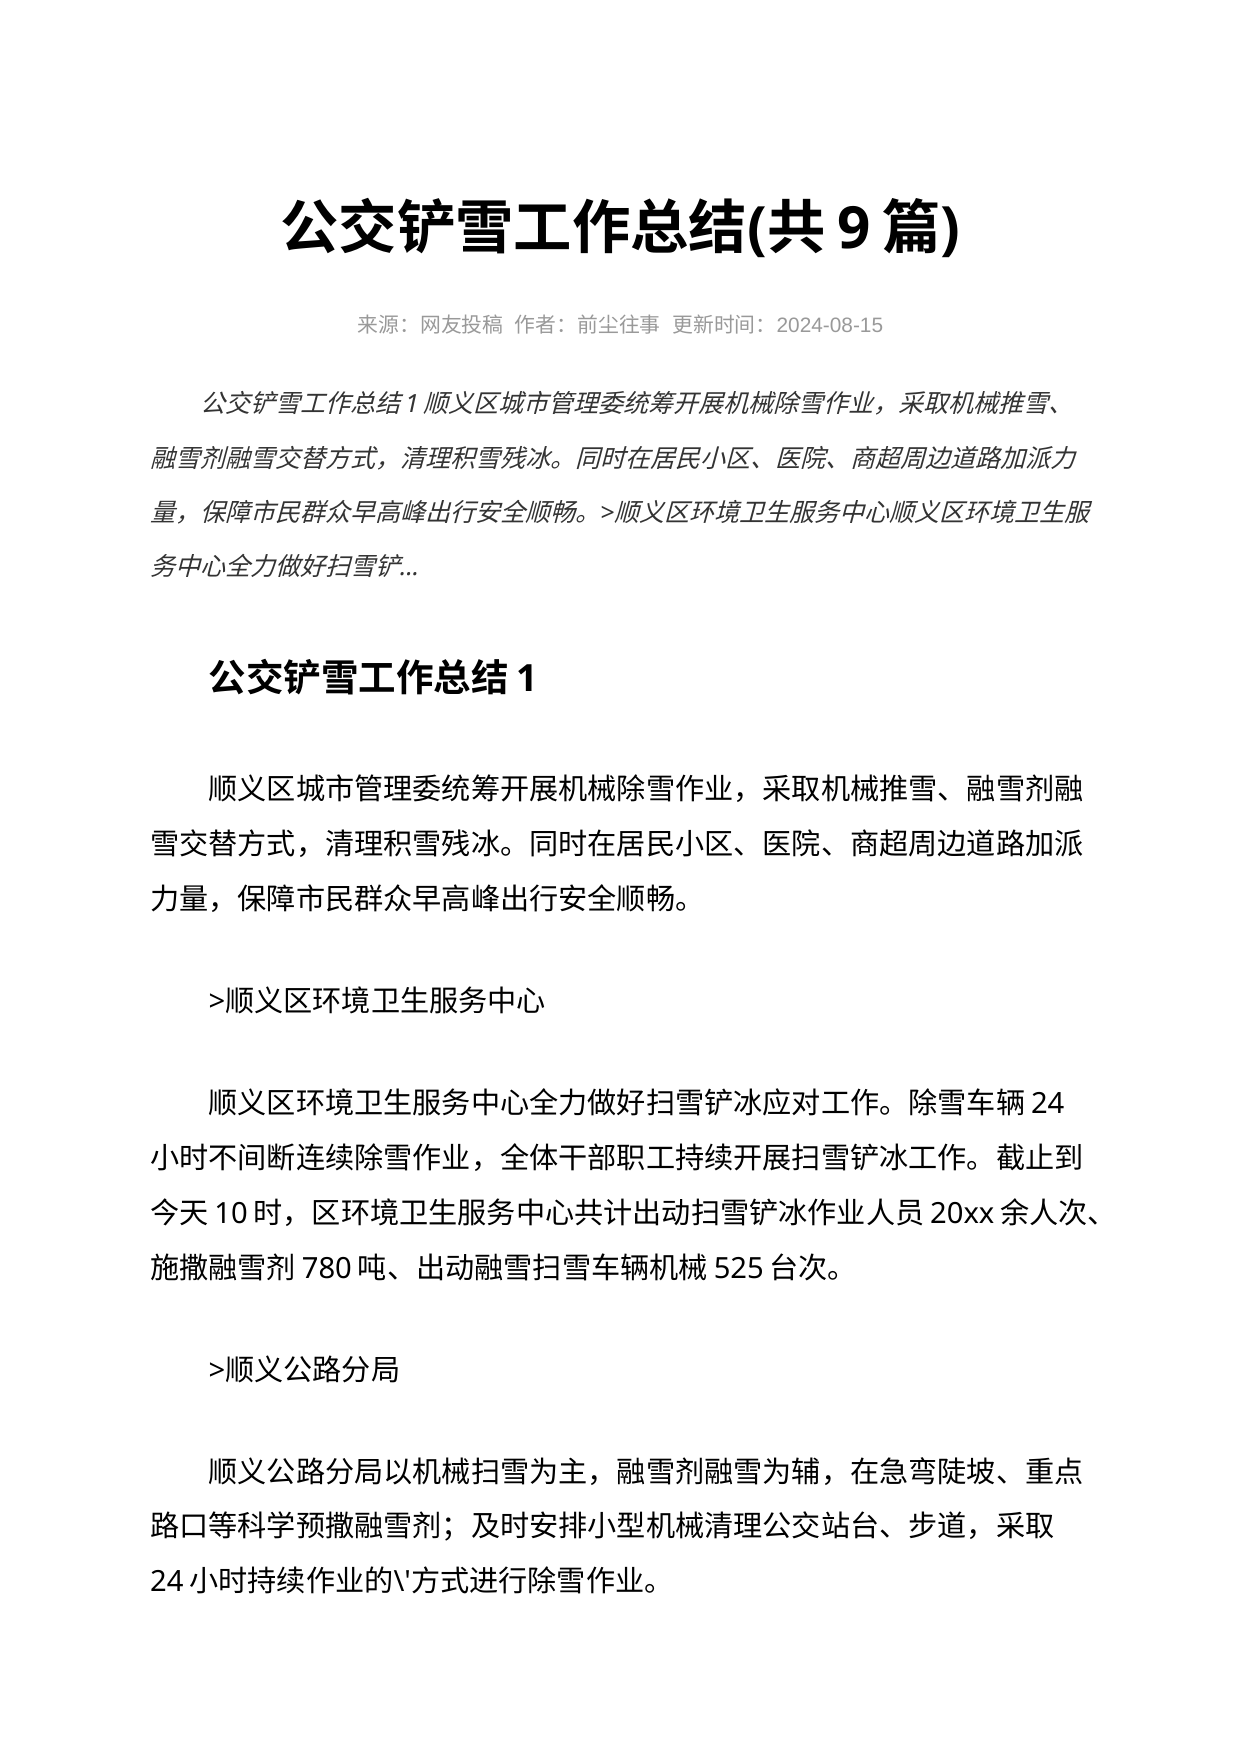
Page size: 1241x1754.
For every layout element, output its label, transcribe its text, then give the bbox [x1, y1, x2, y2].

text 公交铲雪工作总结1顺义区城市管理委统筹开展机械除雪作业，采取机械推雪、融雪剂融雪交替方式，清理积雪残冰。同时在居民小区、医院、商超周边道路加派力量，保障市民群众早高峰出行安全顺畅。>顺义区环境卫生服务中心顺义区环境卫生服务中心全力做好扫雪铲... [150, 384, 1090, 583]
text 公交铲雪工作总结1 [150, 648, 1090, 703]
text >顺义公路分局 [150, 1346, 1090, 1388]
text 顺义公路分局以机械扫雪为主，融雪剂融雪为辅，在急弯陡坡、重点路口等科学预撒融雪剂；及时安排小型机械清理公交站台、步道，采取24小时持续作业的\'方式进行除雪作业。 [150, 1448, 1090, 1600]
text 来源：网友投稿 作者：前尘往事 更新时间：2024-08-15 [150, 313, 1090, 337]
text >顺义区环境卫生服务中心 [150, 977, 1090, 1020]
subtitle 公交铲雪工作总结(共9篇) [150, 181, 1090, 266]
text 顺义区城市管理委统筹开展机械除雪作业，采取机械推雪、融雪剂融雪交替方式，清理积雪残冰。同时在居民小区、医院、商超周边道路加派力量，保障市民群众早高峰出行安全顺畅。 [150, 766, 1090, 918]
text 顺义区环境卫生服务中心全力做好扫雪铲冰应对工作。除雪车辆24小时不间断连续除雪作业，全体干部职工持续开展扫雪铲冰工作。截止到今天10时，区环境卫生服务中心共计出动扫雪铲冰作业人员20xx余人次、施撒融雪剂780吨、出动融雪扫雪车辆机械525台次。 [150, 1079, 1090, 1287]
